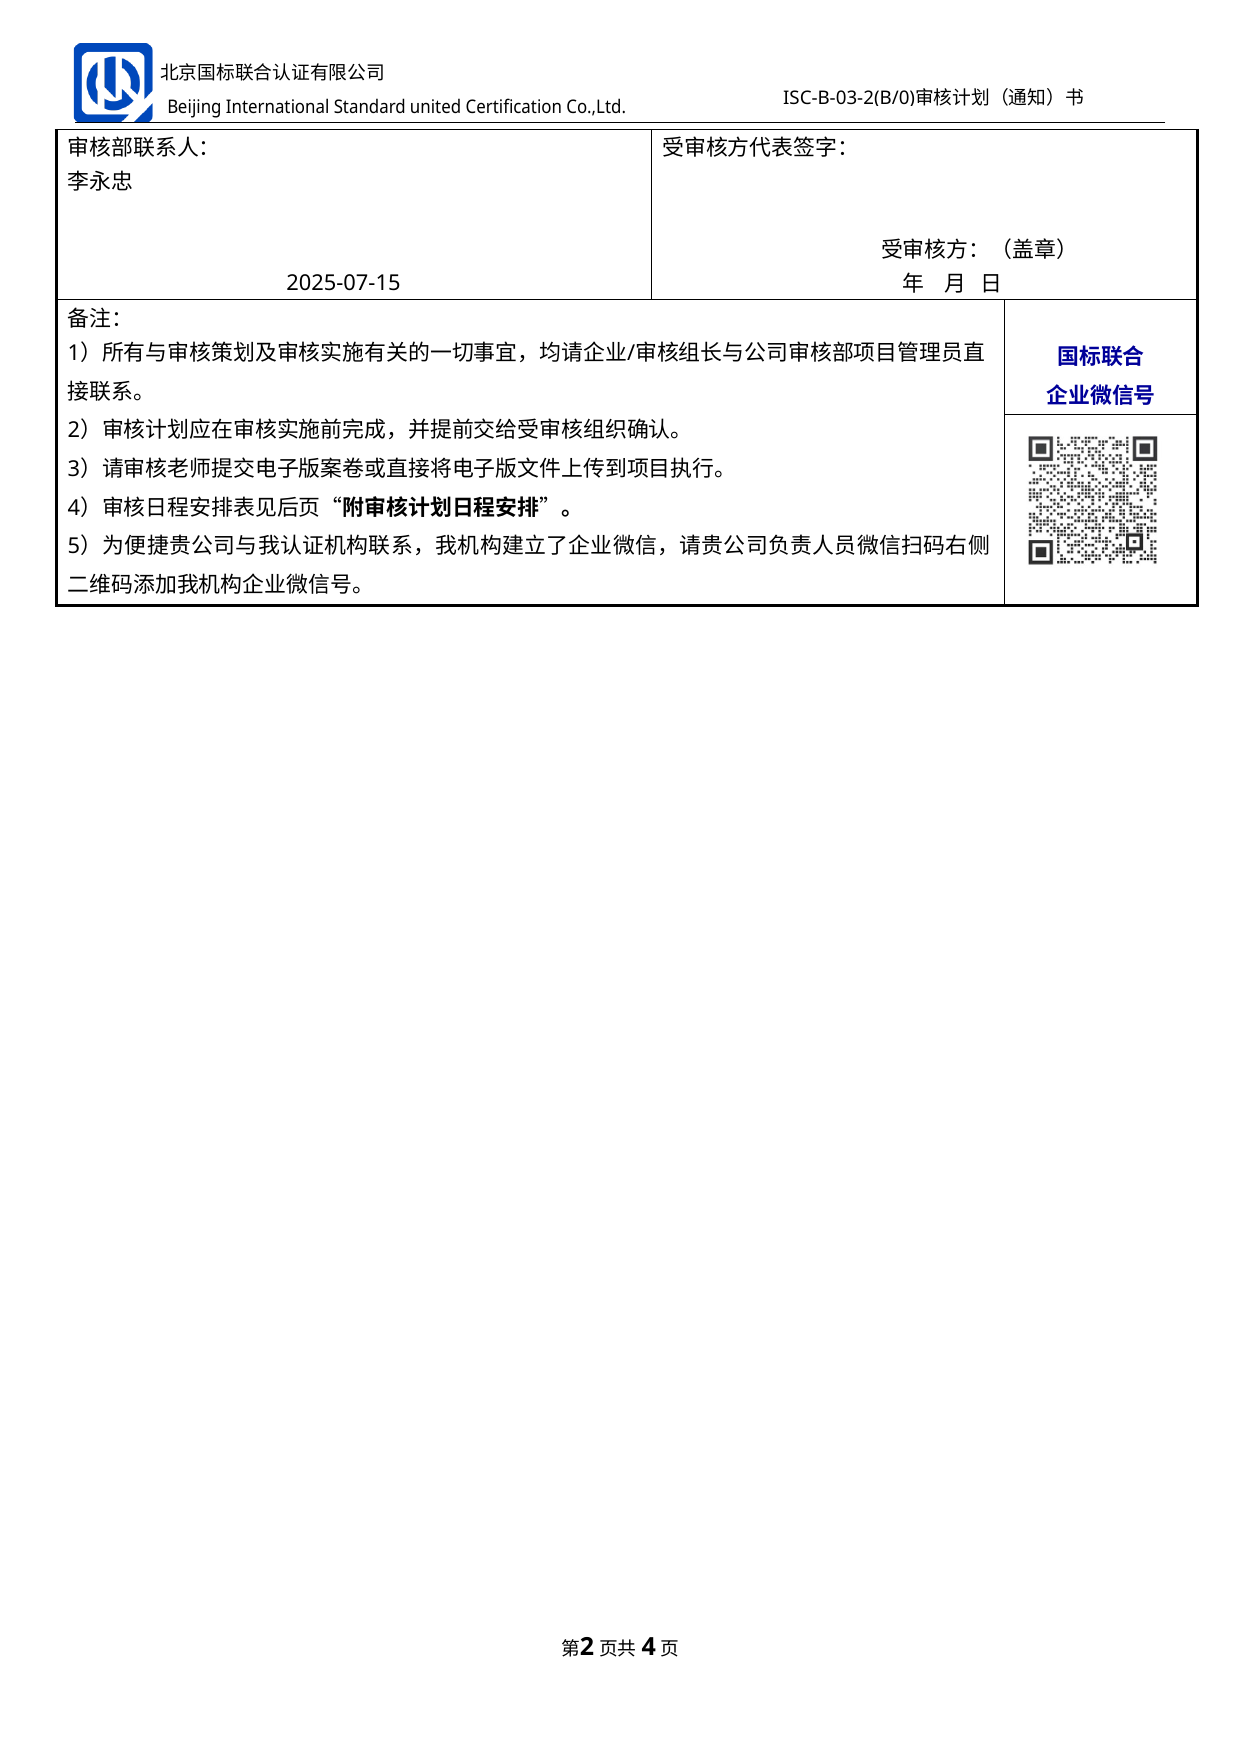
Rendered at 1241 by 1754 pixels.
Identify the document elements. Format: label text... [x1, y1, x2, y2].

table_cell [1005, 415, 1196, 604]
picture [1020, 430, 1166, 574]
table_cell 备注： 1）所有与审核策划及审核实施有关的一切事宜，均请企业/审核组长与公司审核部项目管理员直接联系。 2）审核计划应在审核实施前完成，并提前交给受审核组织确认。 3）请审核老师提交电子版案卷或直接将电子版文件上传到项目执行。 4）审核日程安排表见后页“附审核计划日程安排”。 5）为便捷贵公司与我认证机构联系，我机构建立了企业微信，请贵公司负责人员微信扫码右侧二维码添加我机构企业微信号。 [58, 300, 1004, 604]
table_cell 审核部联系人： 李永忠 2025-07-15 [58, 130, 651, 299]
table_cell 受审核方代表签字： 受审核方：（盖章） 年 月 日 [652, 130, 1196, 299]
picture [73, 43, 153, 123]
table_cell 国标联合 企业微信号 [1005, 300, 1196, 414]
